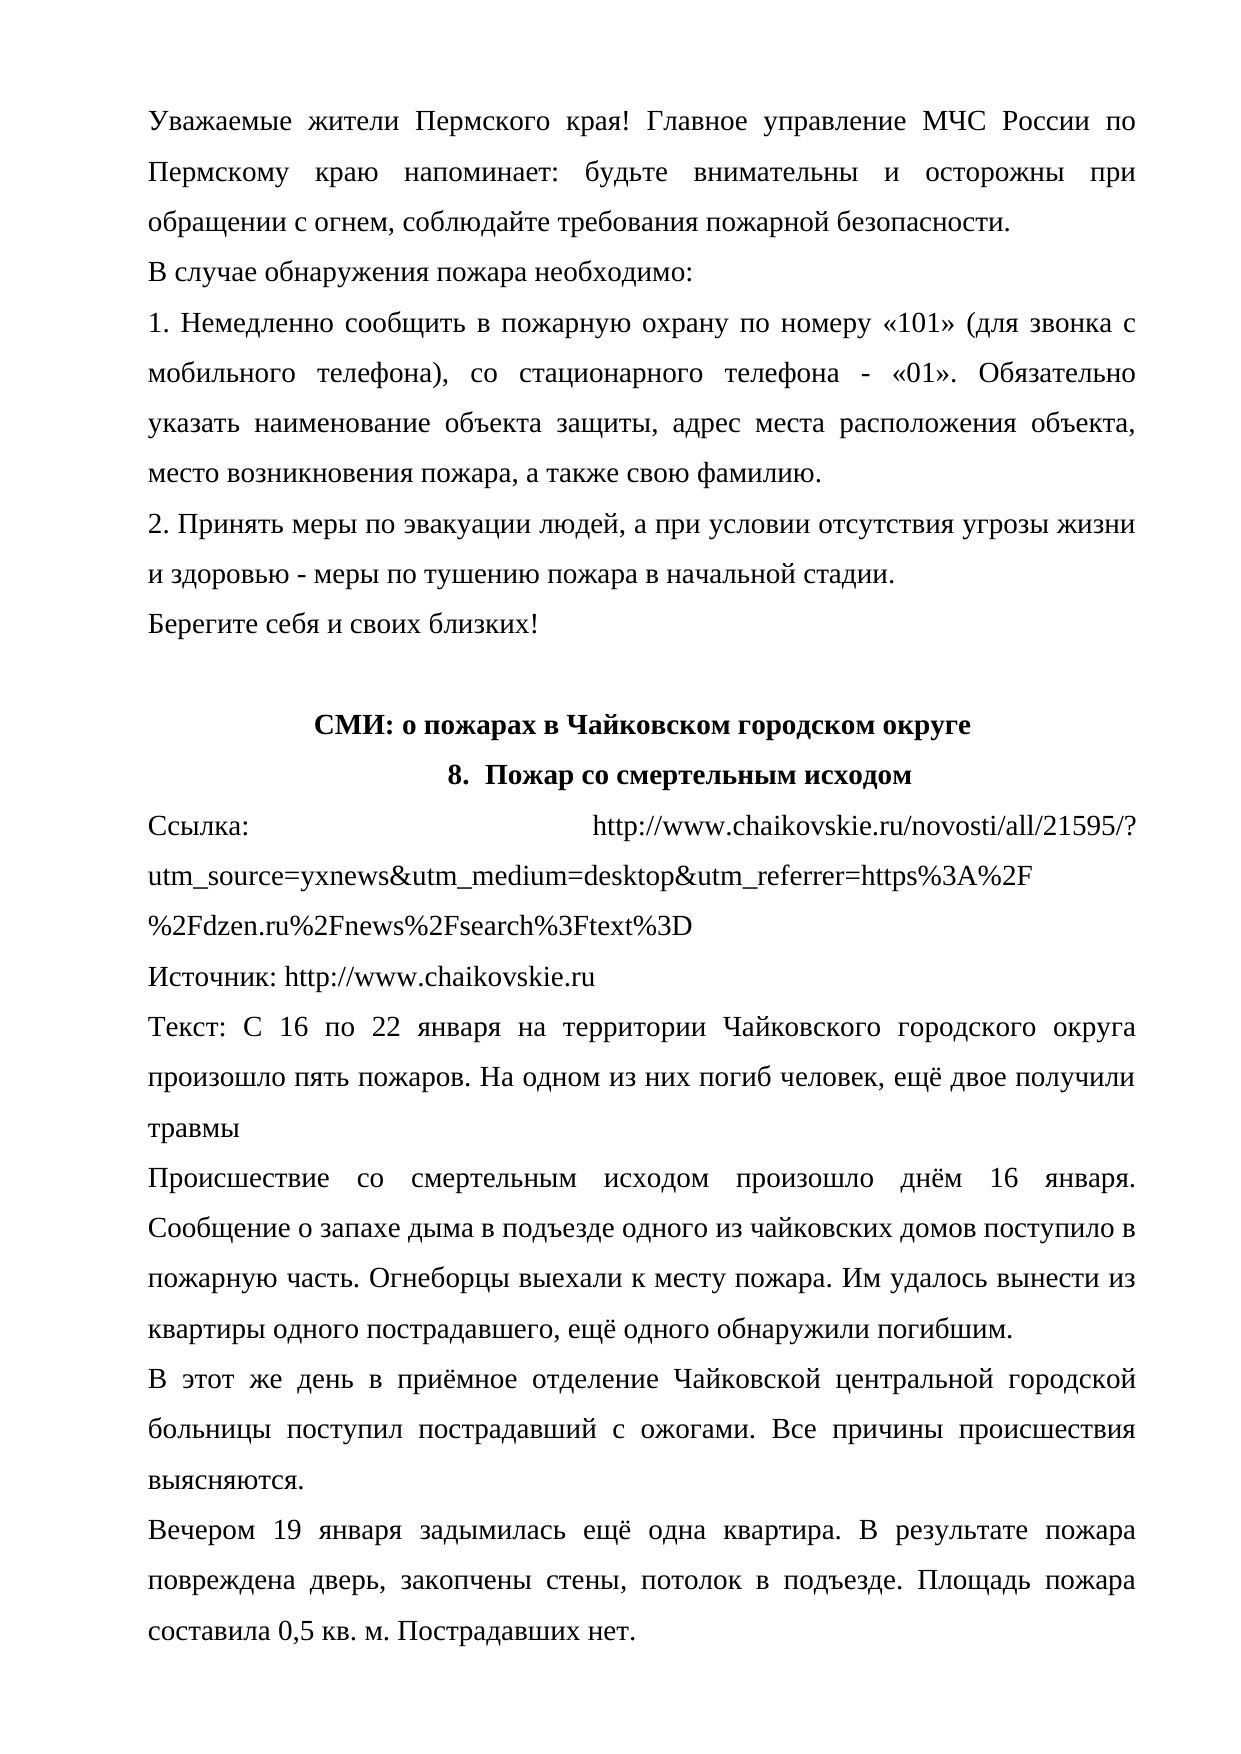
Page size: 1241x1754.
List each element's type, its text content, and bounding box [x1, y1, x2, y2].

list Пожар со смертельным исходом [223, 757, 1137, 791]
text Источник: http://www.chaikovskie.ru [148, 959, 1137, 992]
text Уважаемые жители Пермского края! Главное управление МЧС России по Пермскому краю напоминает: будьте внимательны и осторожны при обращении с огнем, соблюдайте требования пожарной безопасности. [148, 103, 1137, 238]
text В этот же день в приёмное отделение Чайковской центральной городской больницы поступил пострадавший с ожогами. Все причины происшествия выясняются. [148, 1361, 1137, 1495]
text Происшествие со смертельным исходом произошло днём 16 января. Сообщение о запахе дыма в подъезде одного из чайковских домов поступило в пожарную часть. Огнеборцы выехали к месту пожара. Им удалось вынести из квартиры одного пострадавшего, ещё одного обнаружили погибшим. [148, 1160, 1137, 1344]
text Берегите себя и своих близких! [148, 607, 1137, 640]
text Ссылка: http://www.chaikovskie.ru/novosti/all/21595/?utm_source=yxnews&utm_medium=desktop&utm_referrer=https%3A%2F%2Fdzen.ru%2Fnews%2Fsearch%3Ftext%3D [148, 808, 1137, 942]
text Вечером 19 января задымилась ещё одна квартира. В результате пожара повреждена дверь, закопчены стены, потолок в подъезде. Площадь пожара составила 0,5 кв. м. Пострадавших нет. [148, 1512, 1137, 1646]
text 1. Немедленно сообщить в пожарную охрану по номеру «101» (для звонка с мобильного телефона), со стационарного телефона - «01». Обязательно указать наименование объекта защиты, адрес места расположения объекта, место возникновения пожара, а также свою фамилию. [148, 305, 1137, 489]
text СМИ: о пожарах в Чайковском городском округе [148, 707, 1137, 741]
text 2. Принять меры по эвакуации людей, а при условии отсутствия угрозы жизни и здоровью - меры по тушению пожара в начальной стадии. [148, 506, 1137, 590]
text Текст: С 16 по 22 января на территории Чайковского городского округа произошло пять пожаров. На одном из них погиб человек, ещё двое получили травмы [148, 1009, 1137, 1143]
text В случае обнаружения пожара необходимо: [148, 254, 1137, 288]
